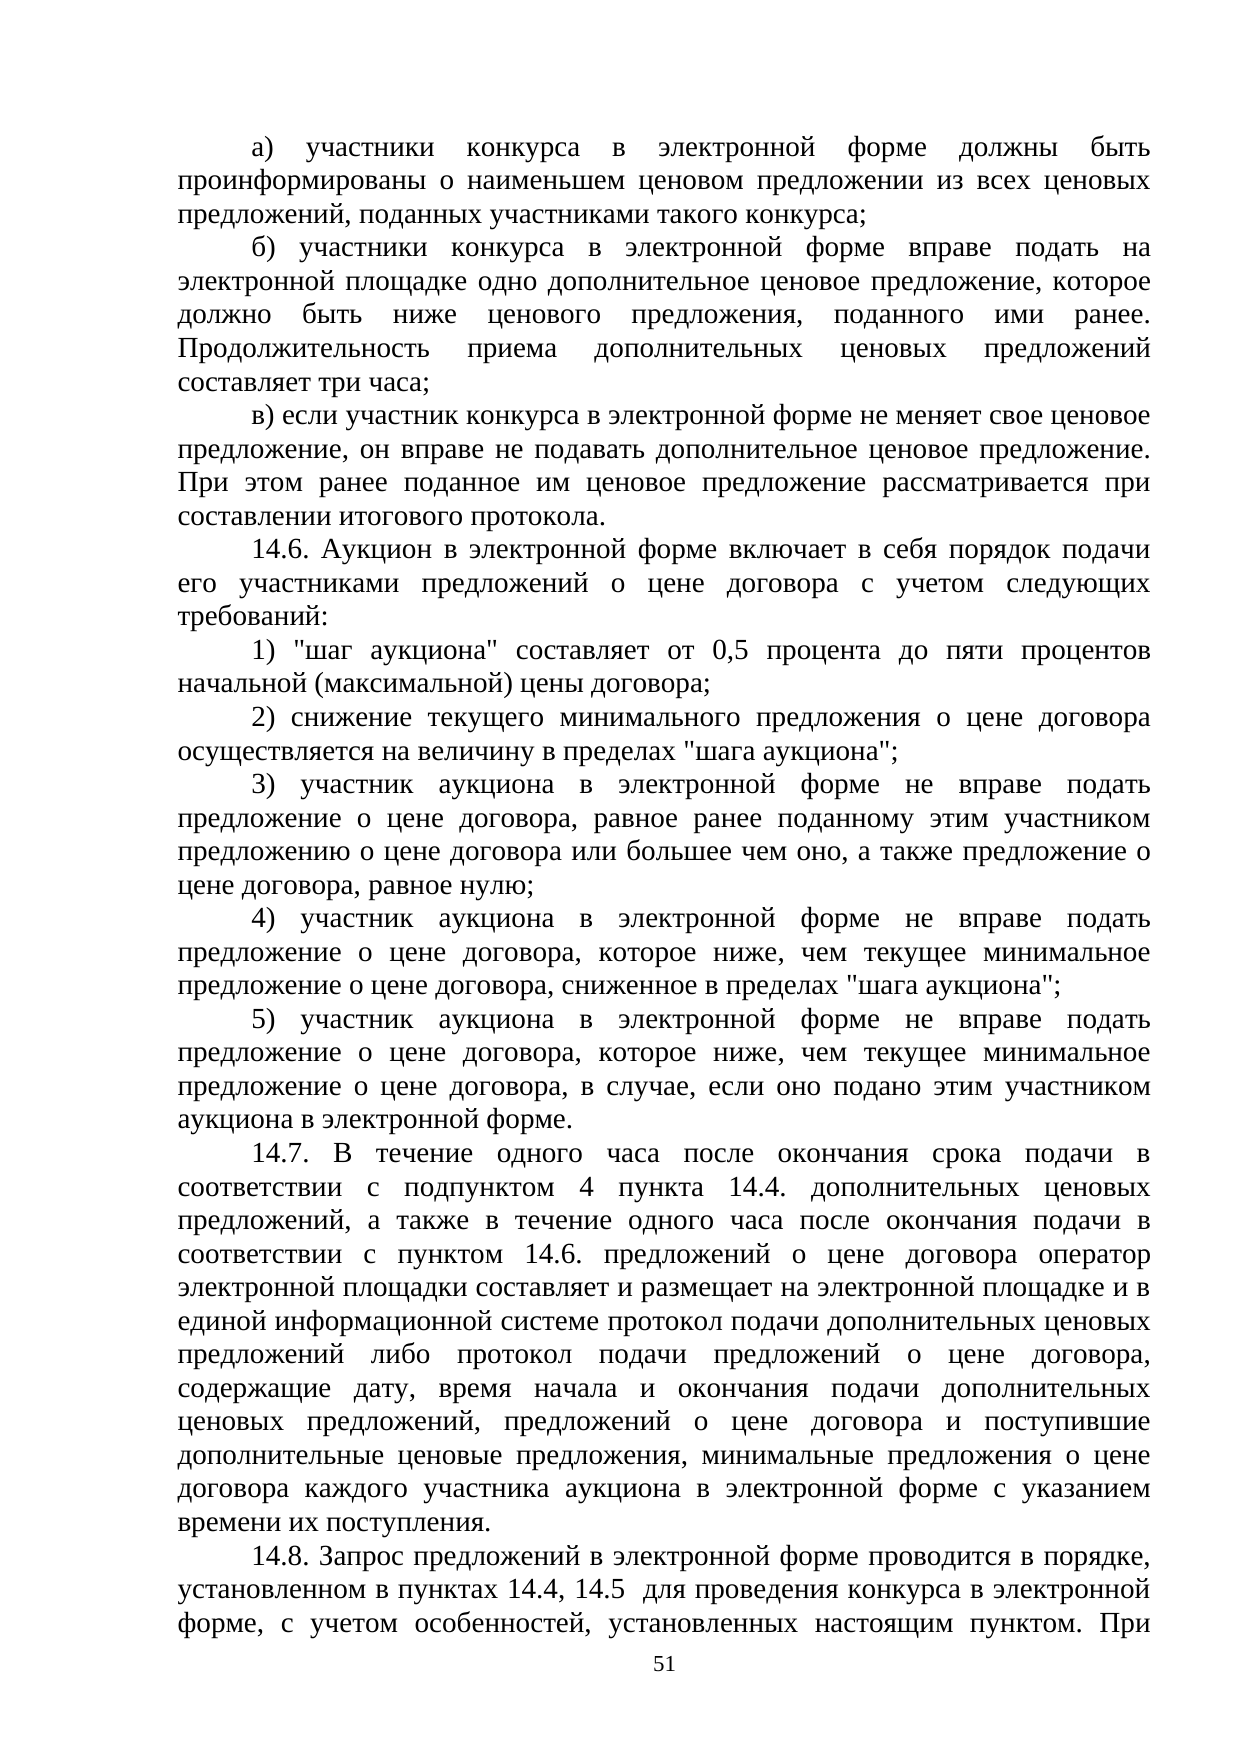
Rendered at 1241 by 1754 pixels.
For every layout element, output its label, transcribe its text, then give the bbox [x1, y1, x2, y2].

text 3) участник аукциона в электронной форме не вправе подать предложение о цене договора, равное ранее поданному этим участником предложению о цене договора или большее чем оно, а также предложение о цене договора, равное нулю; [177, 766, 1152, 900]
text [177, 1538, 1152, 1638]
text б) участники конкурса в электронной форме вправе подать на электронной площадке одно дополнительное ценовое предложение, которое должно быть ниже ценового предложения, поданного ими ранее. Продолжительность приема дополнительных ценовых предложений составляет три часа; [177, 229, 1152, 397]
text в) если участник конкурса в электронной форме не меняет свое ценовое предложение, он вправе не подавать дополнительное ценовое предложение. При этом ранее поданное им ценовое предложение рассматривается при составлении итогового протокола. [177, 397, 1152, 531]
text 4) участник аукциона в электронной форме не вправе подать предложение о цене договора, которое ниже, чем текущее минимальное предложение о цене договора, сниженное в пределах "шага аукциона"; [177, 900, 1152, 1001]
text 5) участник аукциона в электронной форме не вправе подать предложение о цене договора, которое ниже, чем текущее минимальное предложение о цене договора, в случае, если оно подано этим участником аукциона в электронной форме. [177, 1001, 1152, 1135]
text 14.6. Аукцион в электронной форме включает в себя порядок подачи его участниками предложений о цене договора с учетом следующих требований: [177, 531, 1152, 632]
text 1) "шаг аукциона" составляет от 0,5 процента до пяти процентов начальной (максимальной) цены договора; [177, 632, 1152, 699]
text 14.7. В течение одного часа после окончания срока подачи в соответствии с подпунктом 4 пункта 14.4. дополнительных ценовых предложений, а также в течение одного часа после окончания подачи в соответствии с пунктом 14.6. предложений о цене договора оператор электронной площадки составляет и размещает на электронной площадке и в единой информационной системе протокол подачи дополнительных ценовых предложений либо протокол подачи предложений о цене договора, содержащие дату, время начала и окончания подачи дополнительных ценовых предложений, предложений о цене договора и поступившие дополнительные ценовые предложения, минимальные предложения о цене договора каждого участника аукциона в электронной форме с указанием времени их поступления. [177, 1135, 1152, 1538]
text 2) снижение текущего минимального предложения о цене договора осуществляется на величину в пределах "шага аукциона"; [177, 699, 1152, 766]
text а) участники конкурса в электронной форме должны быть проинформированы о наименьшем ценовом предложении из всех ценовых предложений, поданных участниками такого конкурса; [177, 129, 1152, 229]
